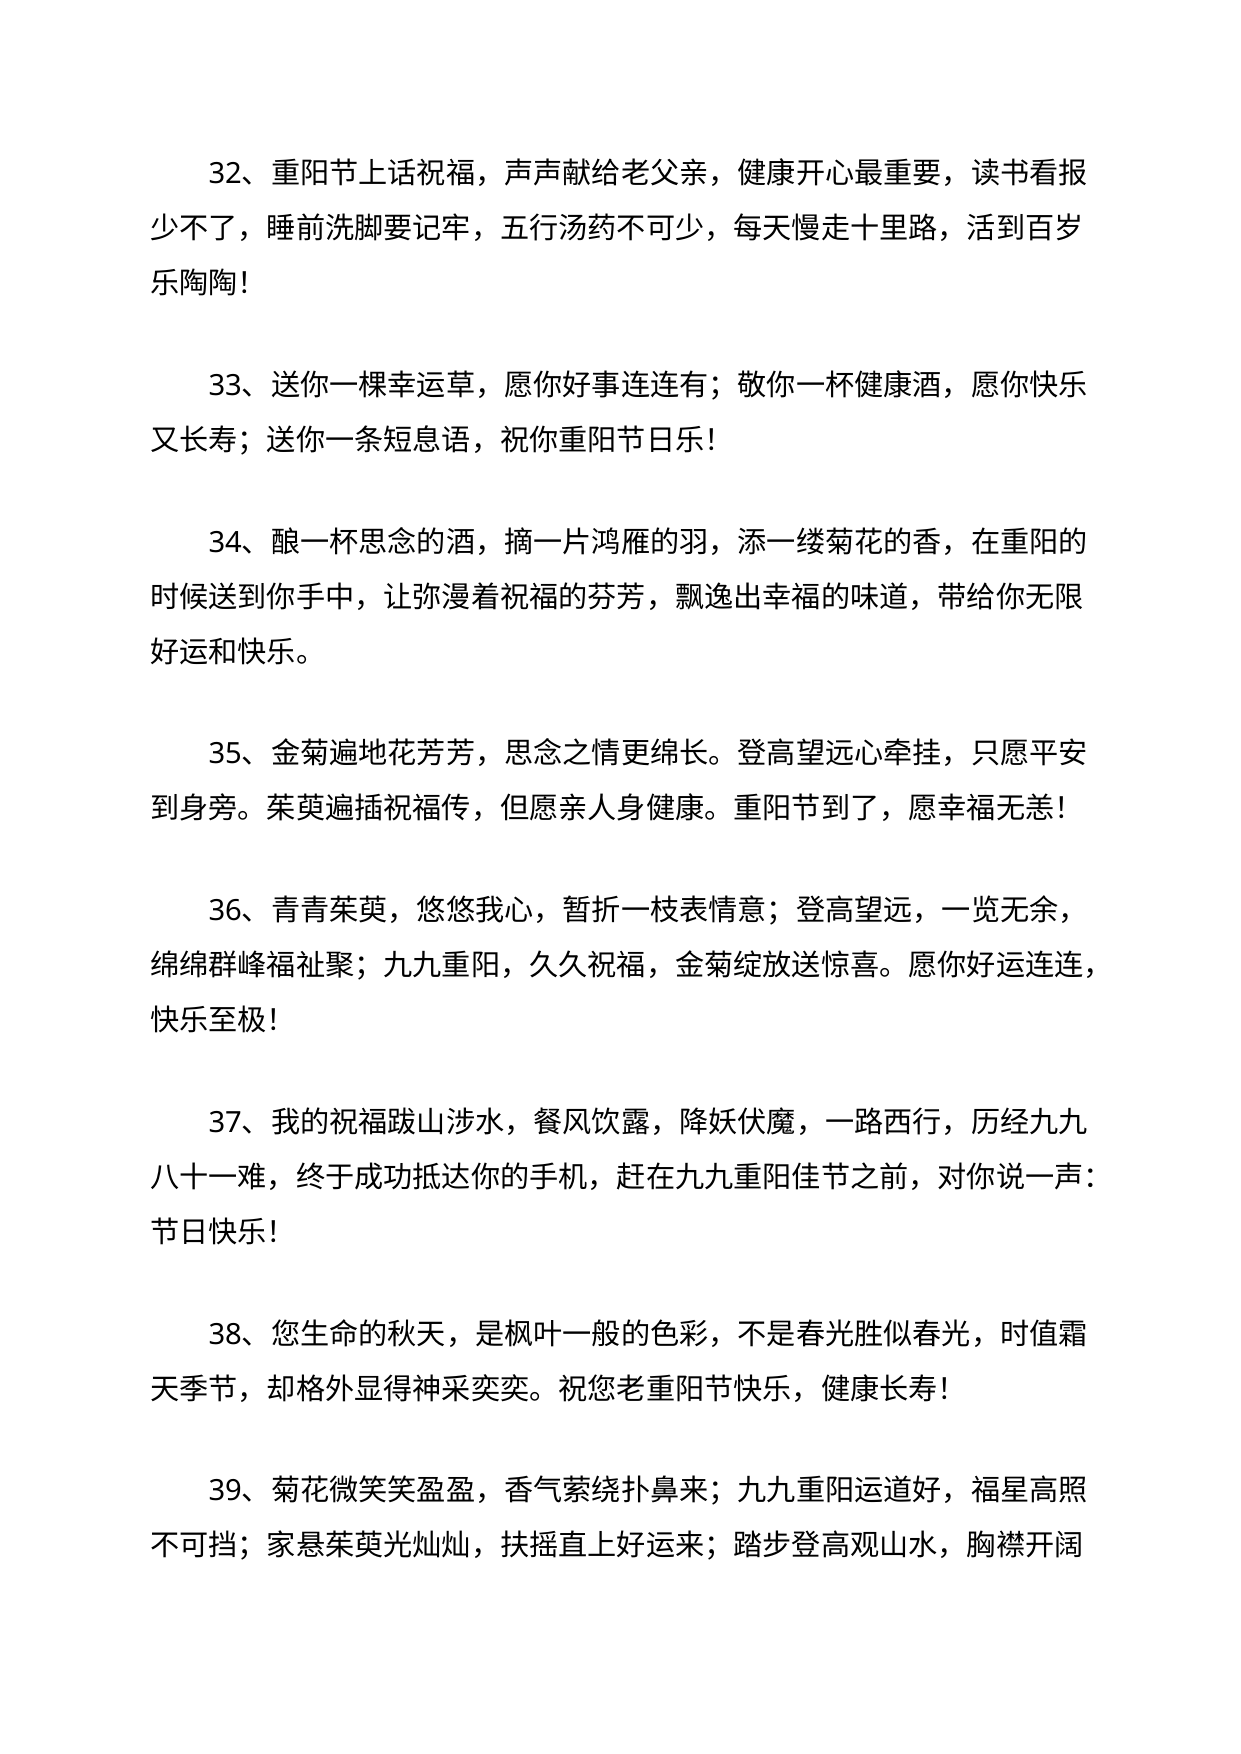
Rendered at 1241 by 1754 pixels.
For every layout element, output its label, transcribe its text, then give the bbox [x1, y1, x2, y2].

text 32、重阳节上话祝福，声声献给老父亲，健康开心最重要，读书看报少不了，睡前洗脚要记牢，五行汤药不可少，每天慢走十里路，活到百岁乐陶陶！ [150, 150, 1090, 302]
text 36、青青茱萸，悠悠我心，暂折一枝表情意；登高望远，一览无余，绵绵群峰福祉聚；九九重阳，久久祝福，金菊绽放送惊喜。愿你好运连连，快乐至极！ [150, 887, 1090, 1039]
text 37、我的祝福跋山涉水，餐风饮露，降妖伏魔，一路西行，历经九九八十一难，终于成功抵达你的手机，赶在九九重阳佳节之前，对你说一声：节日快乐！ [150, 1098, 1090, 1251]
text 38、您生命的秋天，是枫叶一般的色彩，不是春光胜似春光，时值霜天季节，却格外显得神采奕奕。祝您老重阳节快乐，健康长寿！ [150, 1310, 1090, 1407]
text 35、金菊遍地花芳芳，思念之情更绵长。登高望远心牵挂，只愿平安到身旁。茱萸遍插祝福传，但愿亲人身健康。重阳节到了，愿幸福无恙！ [150, 730, 1090, 827]
text 34、酿一杯思念的酒，摘一片鸿雁的羽，添一缕菊花的香，在重阳的时候送到你手中，让弥漫着祝福的芬芳，飘逸出幸福的味道，带给你无限好运和快乐。 [150, 518, 1090, 671]
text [150, 1467, 1090, 1564]
text 33、送你一棵幸运草，愿你好事连连有；敬你一杯健康酒，愿你快乐又长寿；送你一条短息语，祝你重阳节日乐！ [150, 362, 1090, 459]
